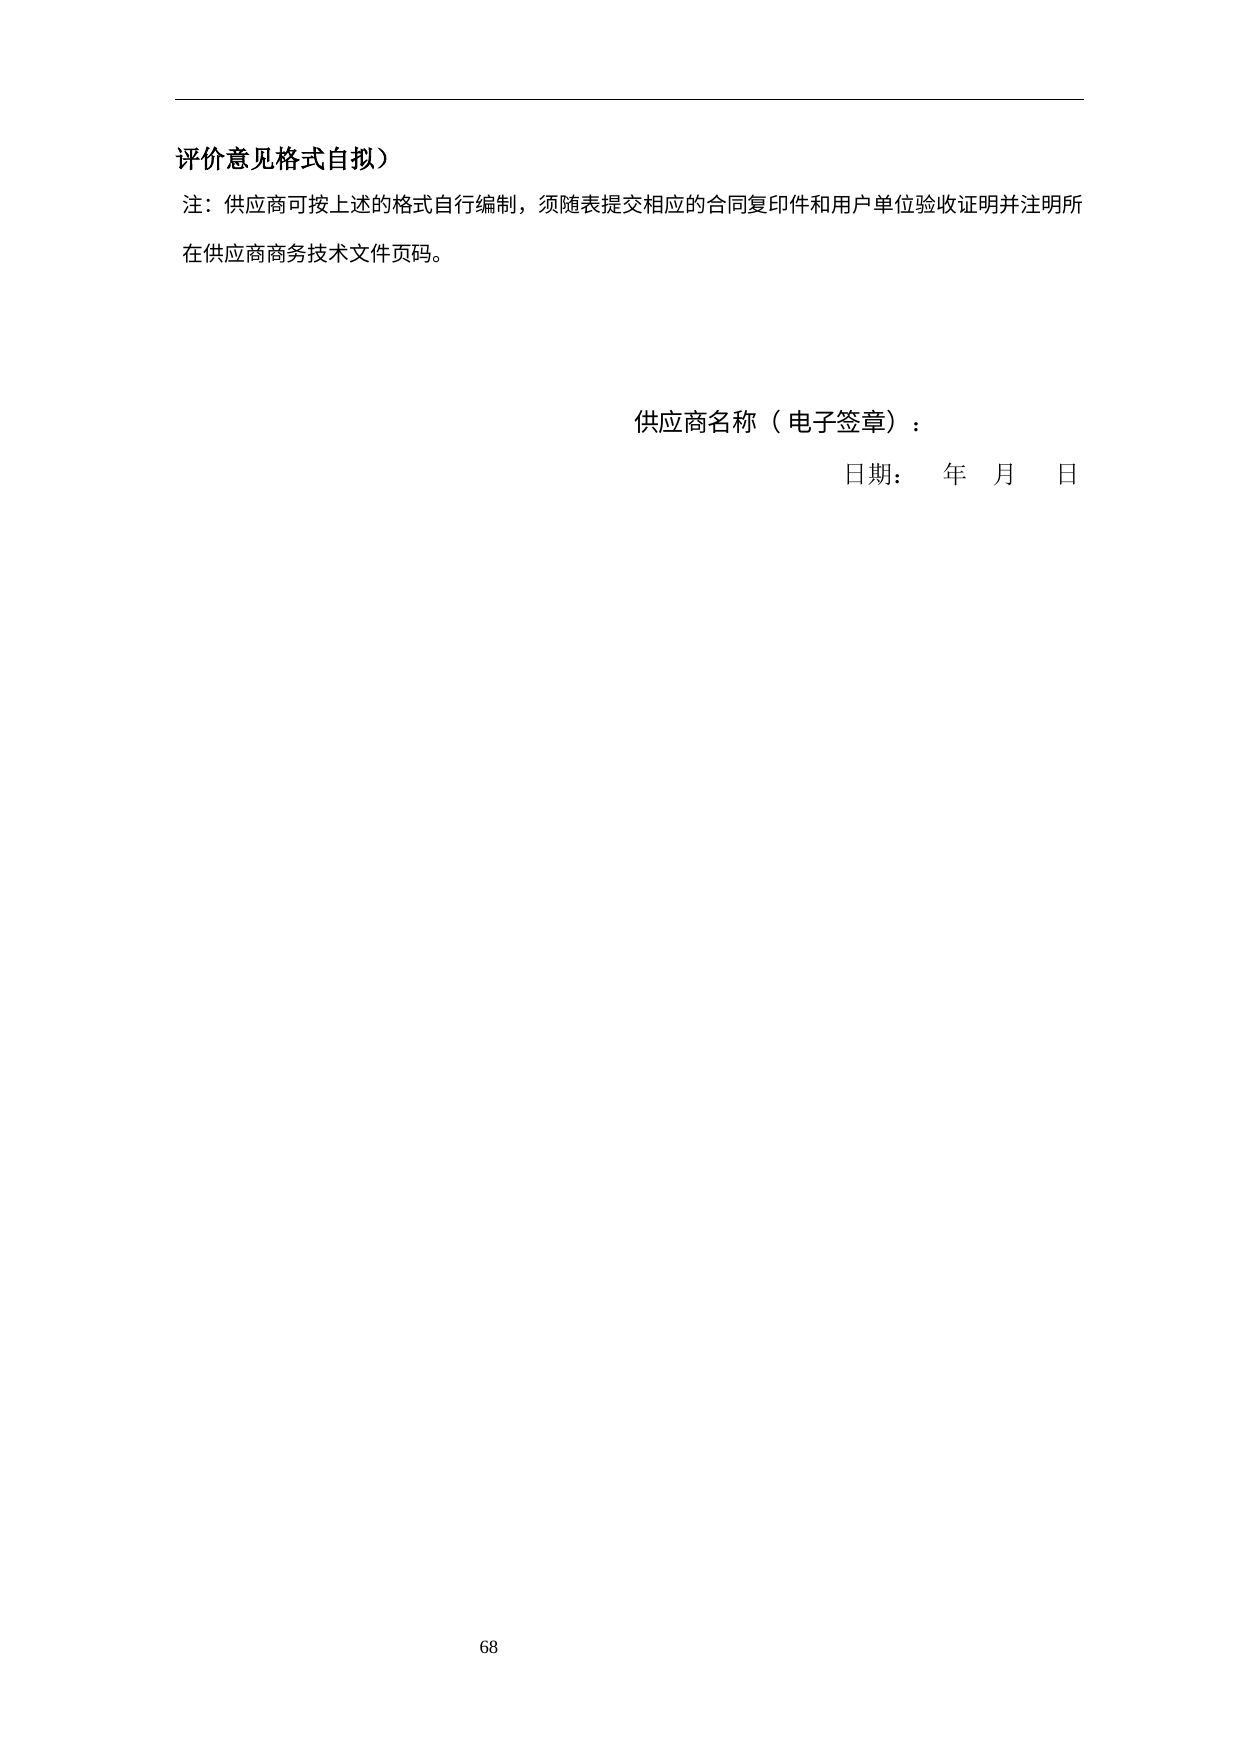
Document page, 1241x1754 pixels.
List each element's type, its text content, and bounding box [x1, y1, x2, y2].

text 供应商名称（ 电子签章）： [634, 359, 1084, 438]
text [175, 140, 1084, 173]
text 注：供应商可按上述的格式自行编制，须随表提交相应的合同复印件和用户单位验收证明并注明所在供应商商务技术文件页码。 [182, 187, 1084, 268]
text 日期： 年 月 日 [175, 457, 1084, 489]
